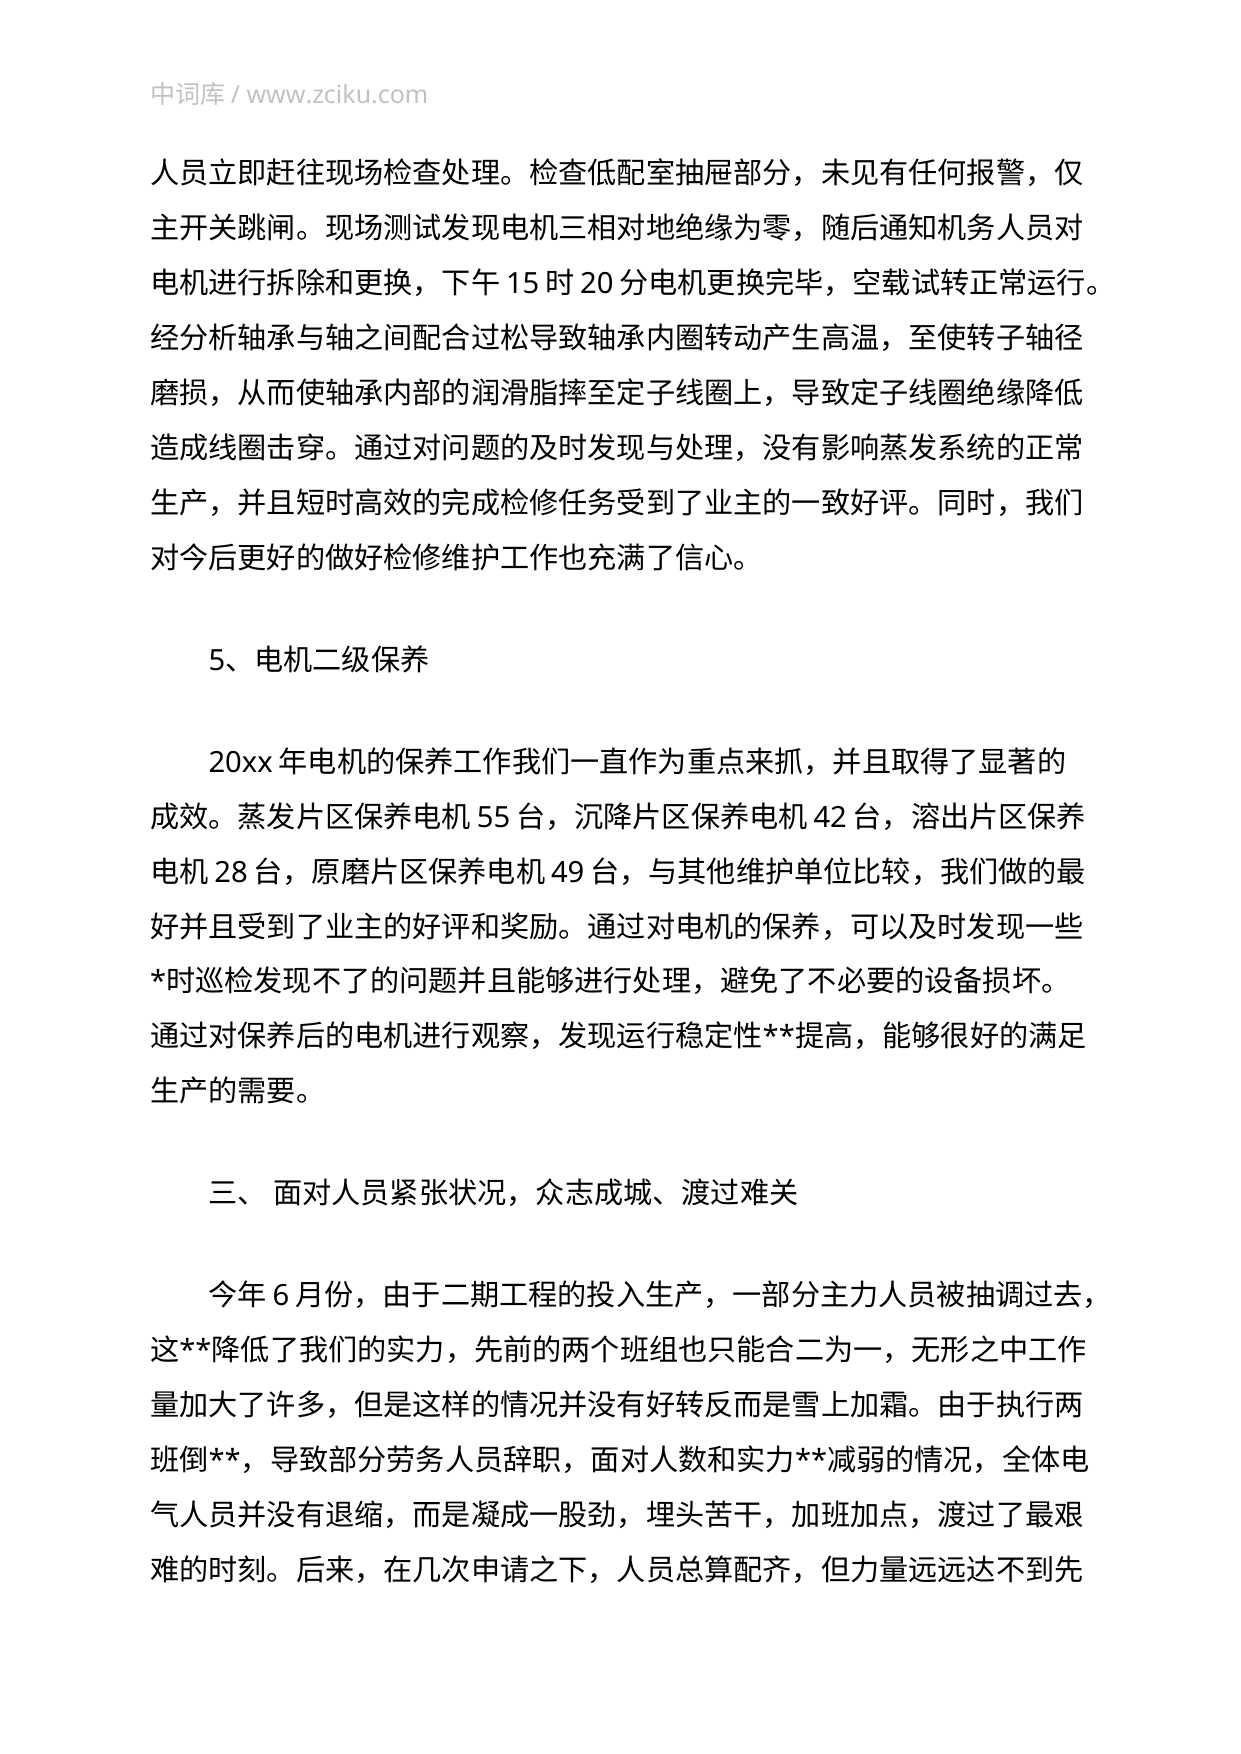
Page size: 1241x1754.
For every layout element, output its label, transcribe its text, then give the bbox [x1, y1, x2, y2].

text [150, 150, 1090, 577]
text 20xx年电机的保养工作我们一直作为重点来抓，并且取得了显著的成效。蒸发片区保养电机55台，沉降片区保养电机42台，溶出片区保养电机28台，原磨片区保养电机49台，与其他维护单位比较，我们做的最好并且受到了业主的好评和奖励。通过对电机的保养，可以及时发现一些*时巡检发现不了的问题并且能够进行处理，避免了不必要的设备损坏。通过对保养后的电机进行观察，发现运行稳定性**提高，能够很好的满足生产的需要。 [150, 738, 1090, 1110]
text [150, 1272, 1090, 1589]
text 5、电机二级保养 [150, 636, 1090, 678]
text 三、 面对人员紧张状况，众志成城、渡过难关 [150, 1170, 1090, 1212]
